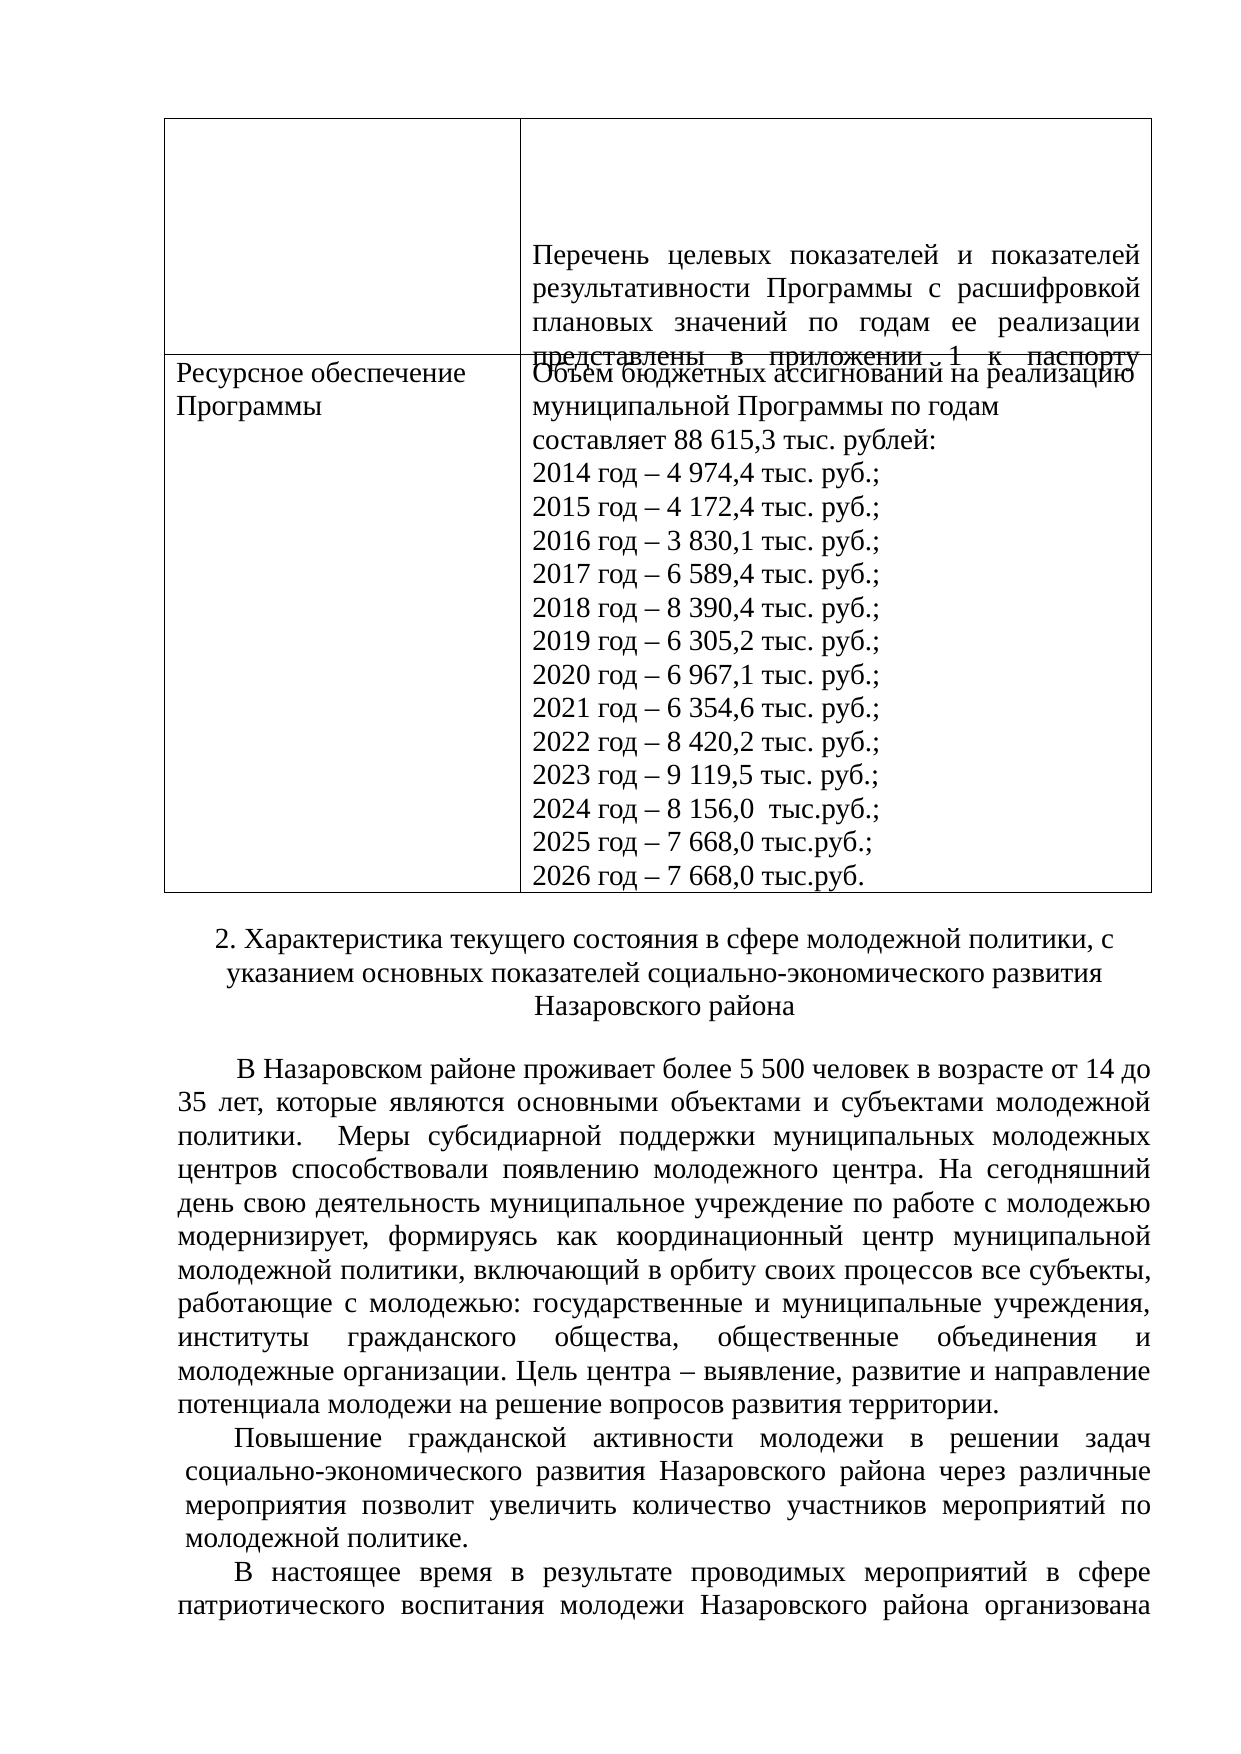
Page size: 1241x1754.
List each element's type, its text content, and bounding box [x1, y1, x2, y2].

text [177, 1554, 1152, 1621]
text Повышение гражданской активности молодежи в решении задач социально-экономического развития Назаровского района через различные мероприятия позволит увеличить количество участников мероприятий по молодежной политике. [185, 1420, 1152, 1554]
table_cell Ресурсное обеспечение Программы [165, 355, 520, 892]
text 2. Характеристика текущего состояния в сфере молодежной политики, с указанием основных показателей социально-экономического развития Назаровского района [177, 921, 1152, 1022]
table_cell Объем бюджетных ассигнований на реализацию муниципальной Программы по годам составляет 88 615,3 тыс. рублей: 2014 год – 4 974,4 тыс. руб.; 2015 год – 4 172,4 тыс. руб.; 2016 год – 3 830,1 тыс. руб.; 2017 год – 6 589,4 тыс. руб.; 2018 год – 8 390,4 тыс. руб.; 2019 год – 6 305,2 тыс. руб.; 2020 год – 6 967,1 тыс. руб.; 2021 год – 6 354,6 тыс. руб.; 2022 год – 8 420,2 тыс. руб.; 2023 год – 9 119,5 тыс. руб.; 2024 год – 8 156,0 тыс.руб.; 2025 год – 7 668,0 тыс.руб.; 2026 год – 7 668,0 тыс.руб. [521, 355, 1151, 892]
text В Назаровском районе проживает более 5 500 человек в возрасте от 14 до 35 лет, которые являются основными объектами и субъектами молодежной политики. Меры субсидиарной поддержки муниципальных молодежных центров способствовали появлению молодежного центра. На сегодняшний день свою деятельность муниципальное учреждение по работе с молодежью модернизирует, формируясь как координационный центр муниципальной молодежной политики, включающий в орбиту своих процессов все субъекты, работающие с молодежью: государственные и муниципальные учреждения, институты гражданского общества, общественные объединения и молодежные организации. Цель центра – выявление, развитие и направление потенциала молодежи на решение вопросов развития территории. [177, 1051, 1152, 1420]
